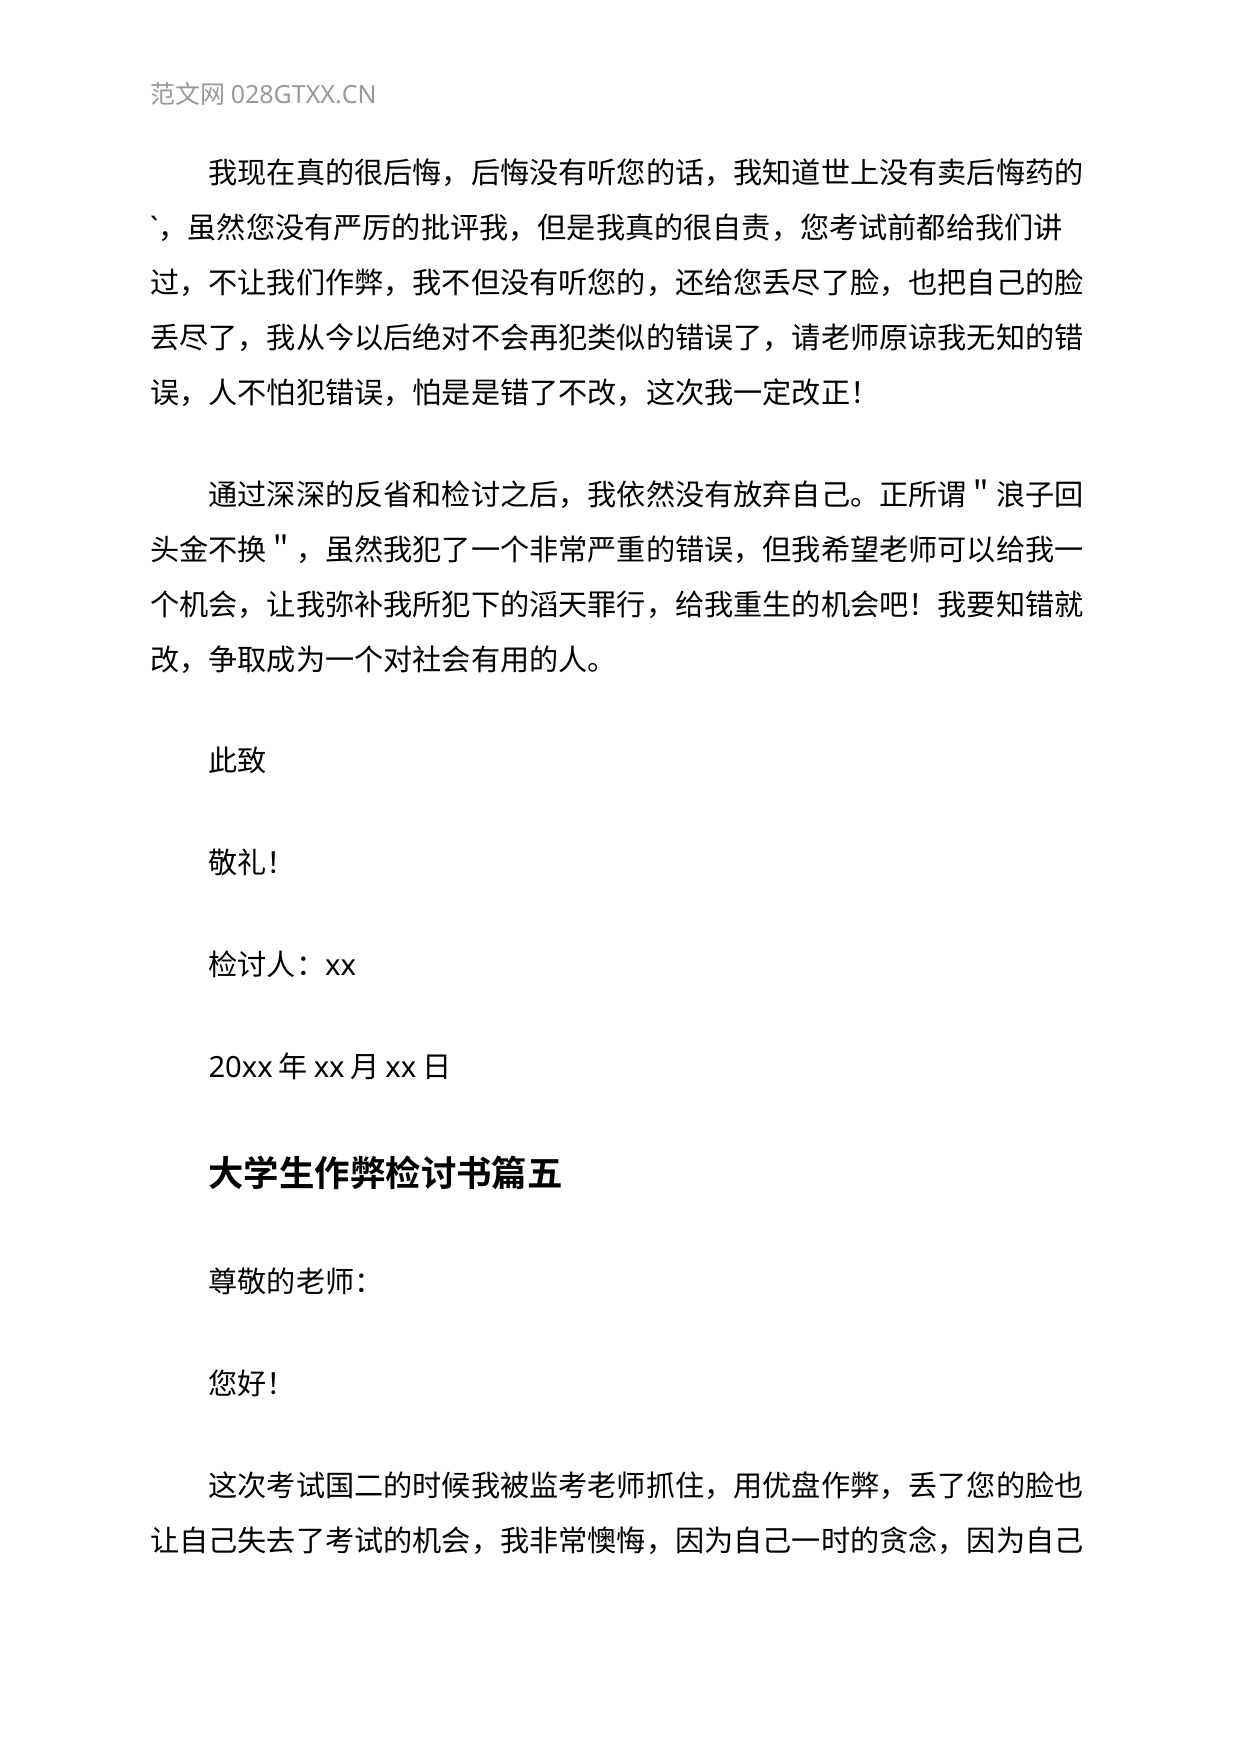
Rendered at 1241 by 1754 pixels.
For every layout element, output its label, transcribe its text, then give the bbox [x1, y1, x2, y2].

text 尊敬的老师： [150, 1259, 1090, 1301]
text 大学生作弊检讨书篇五 [150, 1145, 1090, 1197]
text 敬礼！ [150, 840, 1090, 882]
text 20xx年xx月xx日 [150, 1043, 1090, 1086]
text 此致 [150, 738, 1090, 780]
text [150, 1462, 1090, 1559]
text 通过深深的反省和检讨之后，我依然没有放弃自己。正所谓＂浪子回头金不换＂，虽然我犯了一个非常严重的错误，但我希望老师可以给我一个机会，让我弥补我所犯下的滔天罪行，给我重生的机会吧！我要知错就改，争取成为一个对社会有用的人。 [150, 471, 1090, 678]
text 您好！ [150, 1361, 1090, 1403]
text 我现在真的很后悔，后悔没有听您的话，我知道世上没有卖后悔药的`，虽然您没有严厉的批评我，但是我真的很自责，您考试前都给我们讲过，不让我们作弊，我不但没有听您的，还给您丢尽了脸，也把自己的脸丢尽了，我从今以后绝对不会再犯类似的错误了，请老师原谅我无知的错误，人不怕犯错误，怕是是错了不改，这次我一定改正！ [150, 150, 1090, 412]
text 检讨人：xx [150, 941, 1090, 984]
